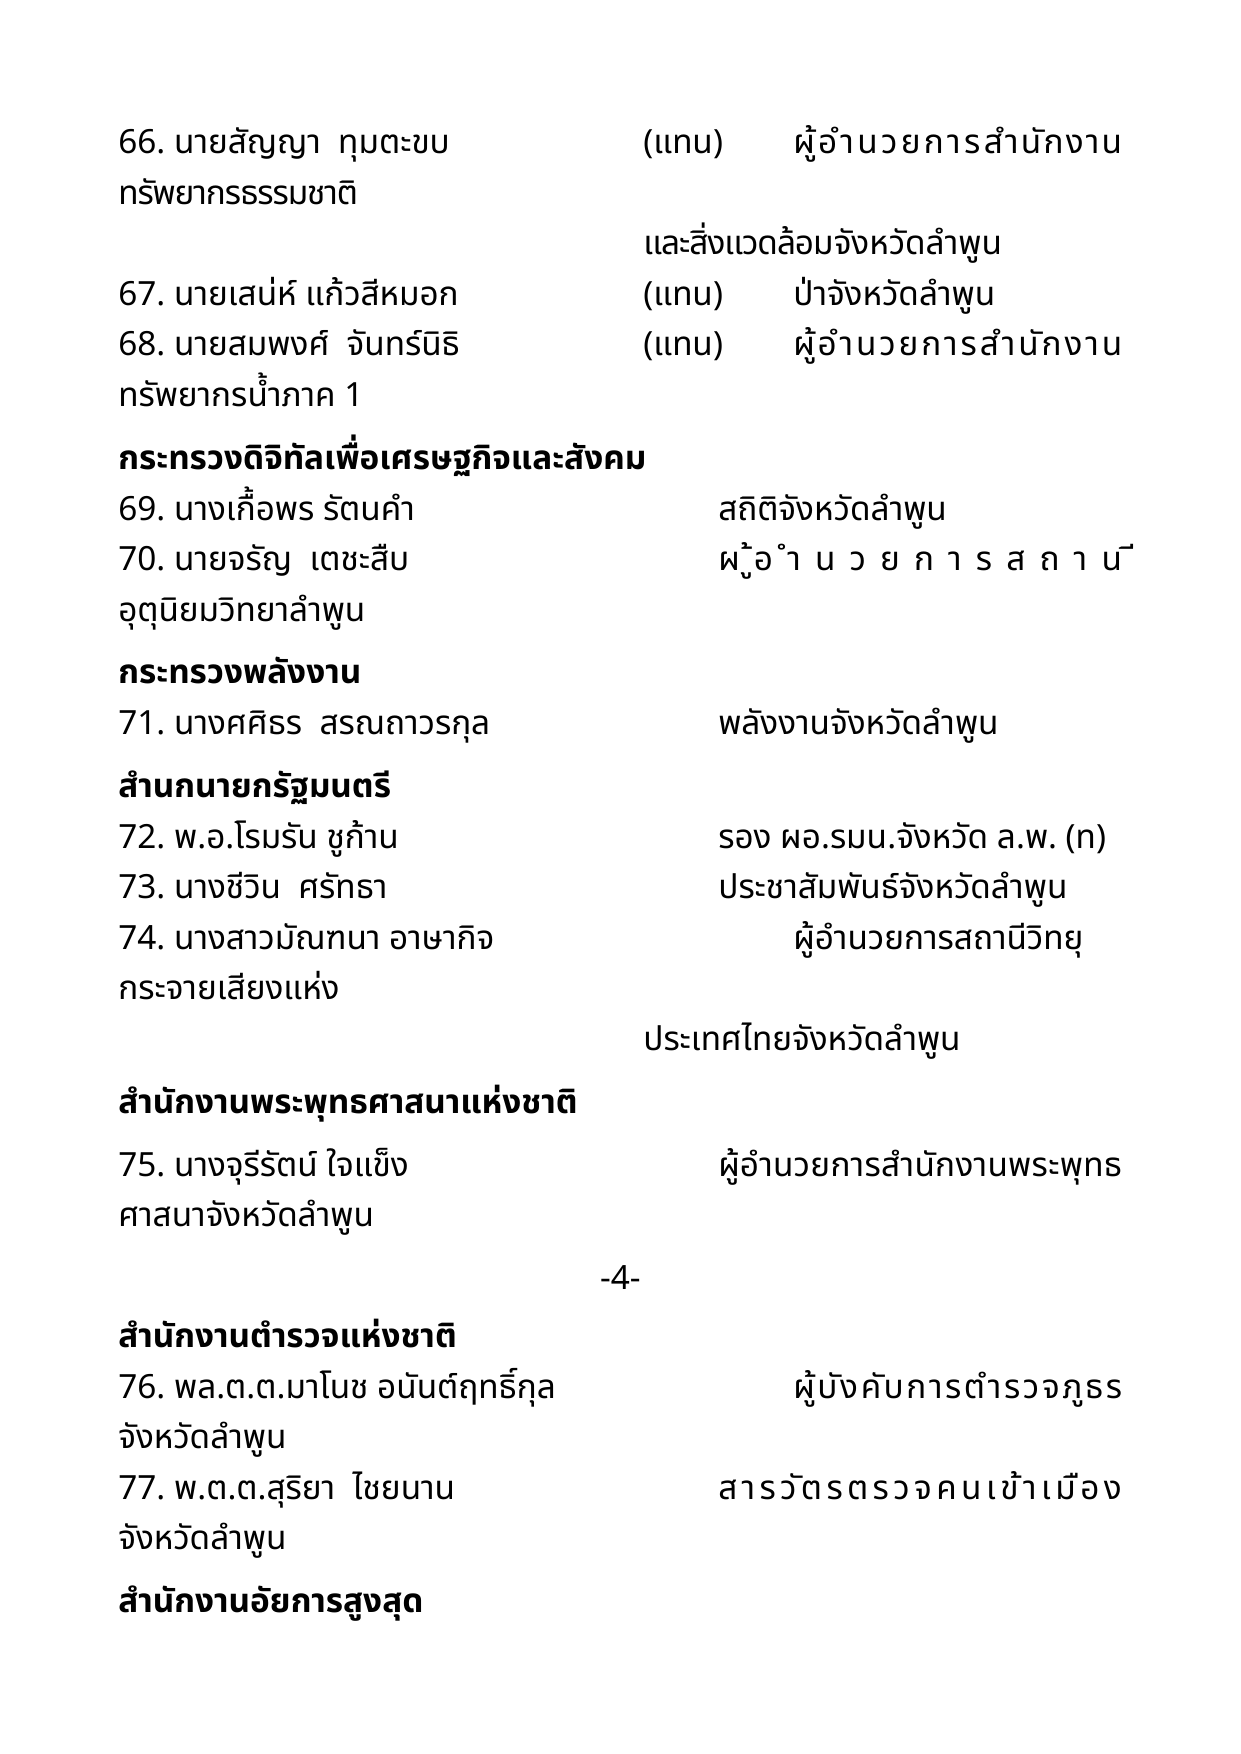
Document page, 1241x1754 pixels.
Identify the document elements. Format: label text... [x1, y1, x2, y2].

text ประเทศไทยจังหวัดลำพูน [568, 1015, 1122, 1065]
text 72. พ.อ.โรมรัน ชูก้าน รอง ผอ.รมน.จังหวัด ล.พ. (ท) [118, 812, 1122, 863]
text 70. นายจรัญ เตชะสืบ ผู้อำนวยการสถานีอุตุนิยมวิทยาลำพูน [118, 535, 1122, 636]
text 73. นางชีวิน ศรัทธา ประชาสัมพันธ์จังหวัดลำพูน [118, 863, 1122, 914]
text 71. นางศศิธร สรณถาวรกุล พลังงานจังหวัดลำพูน [118, 699, 1122, 749]
text กระทรวงดิจิทัลเพื่อเศรษฐกิจและสังคม [118, 434, 1122, 484]
text สำนกนายกรัฐมนตรี [118, 762, 1122, 812]
text -4- [118, 1254, 1122, 1299]
text สำนักงานอัยการสูงสุด [118, 1577, 1122, 1627]
text สำนักงานตำรวจแห่งชาติ [118, 1312, 1122, 1362]
text 77. พ.ต.ต.สุริยา ไชยนาน สารวัตรตรวจคนเข้าเมืองจังหวัดลำพูน [118, 1463, 1122, 1564]
text 69. นางเกื้อพร รัตนคำ สถิติจังหวัดลำพูน [118, 484, 1122, 535]
text และสิ่งแวดล้อมจังหวัดลำพูน [568, 219, 1122, 269]
text 76. พล.ต.ต.มาโนช อนันต์ฤทธิ์กุล ผู้บังคับการตำรวจภูธรจังหวัดลำพูน [118, 1362, 1122, 1463]
text 75. นางจุรีรัตน์ ใจแข็ง ผู้อำนวยการสำนักงานพระพุทธศาสนาจังหวัดลำพูน [118, 1141, 1122, 1242]
text กระทรวงพลังงาน [118, 648, 1122, 699]
text 67. นายเสน่ห์ แก้วสีหมอก (แทน) ป่าจังหวัดลำพูน [118, 269, 1122, 320]
text 66. นายสัญญา ทุมตะขบ (แทน) ผู้อำนวยการสำนักงานทรัพยากรธรรมชาติ [118, 118, 1122, 219]
text 74. นางสาวมัณฑนา อาษากิจ ผู้อำนวยการสถานีวิทยุกระจายเสียงแห่ง [118, 914, 1122, 1015]
text 68. นายสมพงศ์ จันทร์นิธิ (แทน) ผู้อำนวยการสำนักงานทรัพยากรน้ำภาค 1 [118, 320, 1122, 421]
text สำนักงานพระพุทธศาสนาแห่งชาติ [118, 1078, 1122, 1128]
